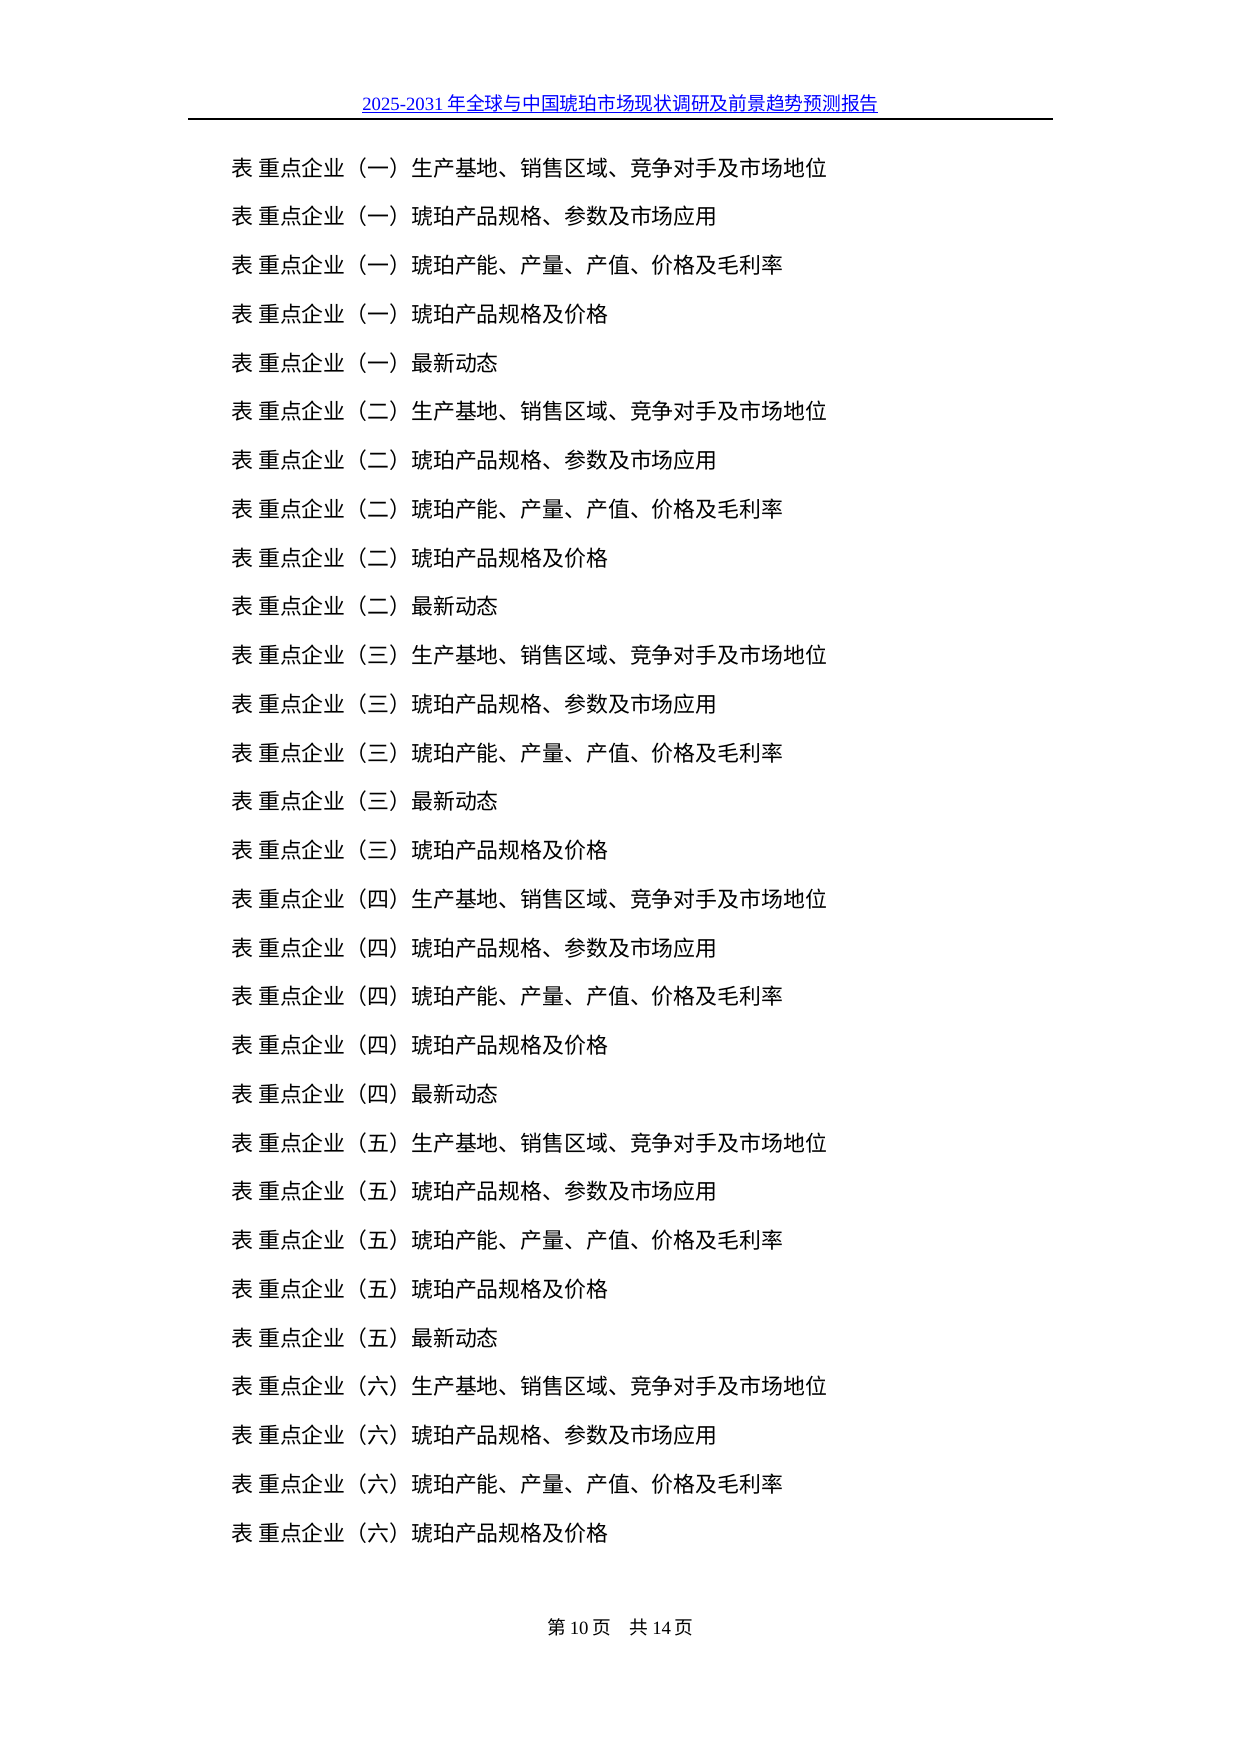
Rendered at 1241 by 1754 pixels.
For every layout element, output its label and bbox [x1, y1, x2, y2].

text [187, 150, 1053, 1548]
